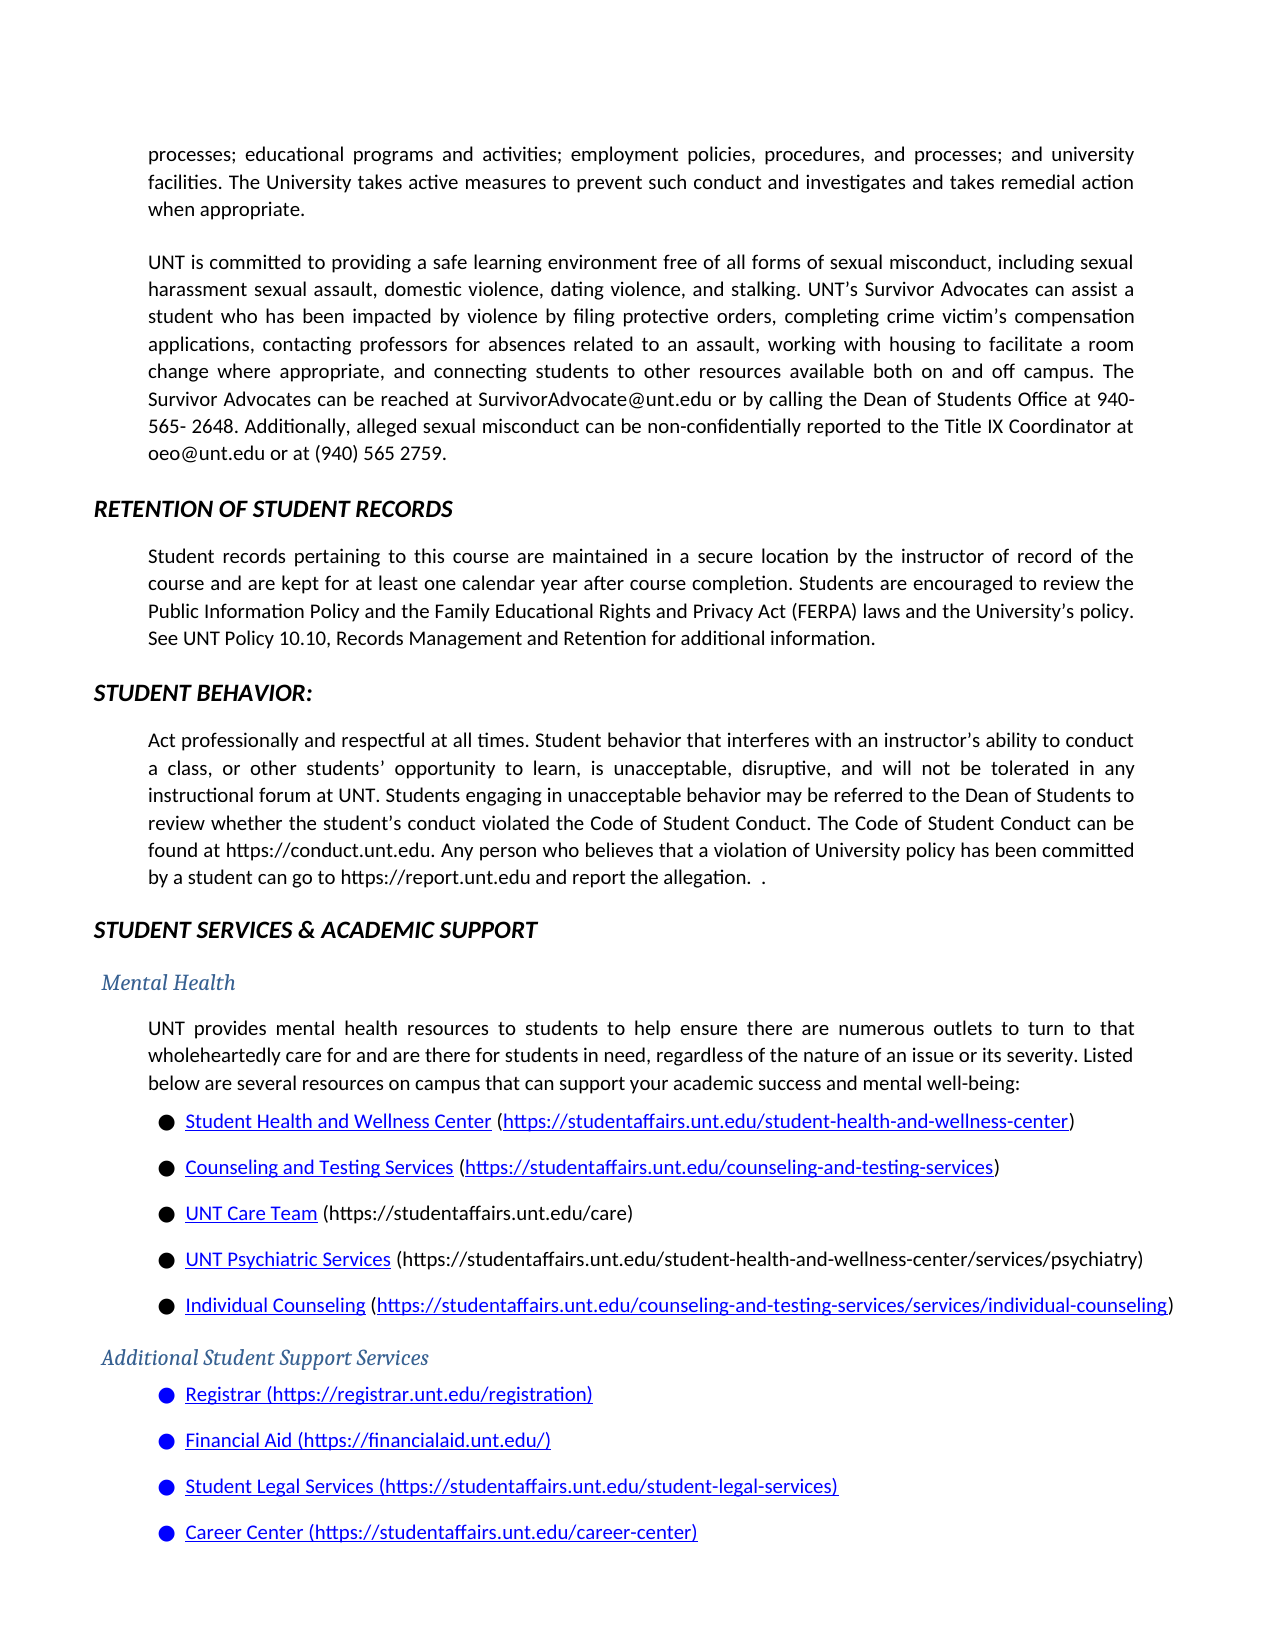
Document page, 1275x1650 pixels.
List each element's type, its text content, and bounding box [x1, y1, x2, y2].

text UNT provides mental health resources to students to help ensure there are numerous outlets to turn to that wholeheartedly care for and are there for students in need, regardless of the nature of an issue or its severity. Listed below are several resources on campus that can support your academic success and mental well-being: [148, 1015, 1136, 1095]
list Student Legal Services (https://studentaffairs.unt.edu/student-legal-services) [157, 1463, 1217, 1505]
list Student Health and Wellness Center (https://studentaffairs.unt.edu/student-health-and-wellness-center) [157, 1097, 1217, 1140]
list UNT Care Team (https://studentaffairs.unt.edu/care) [157, 1189, 1217, 1232]
subtitle Additional Student Support Services [101, 1344, 1217, 1371]
text Student records pertaining to this course are maintained in a secure location by the instructor of record of the course and are kept for at least one calendar year after course completion. Students are encouraged to review the Public Information Policy and the Family Educational Rights and Privacy Act (FERPA) laws and the University’s policy. See UNT Policy 10.10, Records Management and Retention for additional information. [148, 543, 1136, 651]
subtitle Mental Health [101, 969, 1217, 996]
list Career Center (https://studentaffairs.unt.edu/career-center) [157, 1509, 1217, 1551]
list Counseling and Testing Services (https://studentaffairs.unt.edu/counseling-and-testing-services) [157, 1143, 1217, 1186]
list Financial Aid (https://financialaid.unt.edu/) [157, 1417, 1217, 1459]
list Individual Counseling (https://studentaffairs.unt.edu/counseling-and-testing-services/services/individual-counseling) [157, 1282, 1217, 1324]
text STUDENT SERVICES & ACADEMIC SUPPORT [94, 914, 1217, 944]
text STUDENT BEHAVIOR: [94, 678, 1217, 708]
list UNT Psychiatric Services (https://studentaffairs.unt.edu/student-health-and-wellness-center/services/psychiatry) [157, 1236, 1217, 1278]
text UNT is committed to providing a safe learning environment free of all forms of sexual misconduct, including sexual harassment sexual assault, domestic violence, dating violence, and stalking. UNT’s Survivor Advocates can assist a student who has been impacted by violence by filing protective orders, completing crime victim’s compensation applications, contacting professors for absences related to an assault, working with housing to facilitate a room change where appropriate, and connecting students to other resources available both on and off campus. The Survivor Advocates can be reached at SurvivorAdvocate@unt.edu or by calling the Dean of Students Office at 940-565- 2648. Additionally, alleged sexual misconduct can be non-confidentially reported to the Title IX Coordinator at oeo@unt.edu or at (940) 565 2759. [148, 249, 1136, 466]
text RETENTION OF STUDENT RECORDS [94, 493, 1217, 523]
text Act professionally and respectful at all times. Student behavior that interferes with an instructor’s ability to conduct a class, or other students’ opportunity to learn, is unacceptable, disruptive, and will not be tolerated in any instructional forum at UNT. Students engaging in unacceptable behavior may be referred to the Dean of Students to review whether the student’s conduct violated the Code of Student Conduct. The Code of Student Conduct can be found at https://conduct.unt.edu. Any person who believes that a violation of University policy has been committed by a student can go to https://report.unt.edu and report the allegation. . [148, 728, 1136, 890]
list Registrar (https://registrar.unt.edu/registration) [157, 1371, 1217, 1413]
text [148, 142, 1136, 222]
